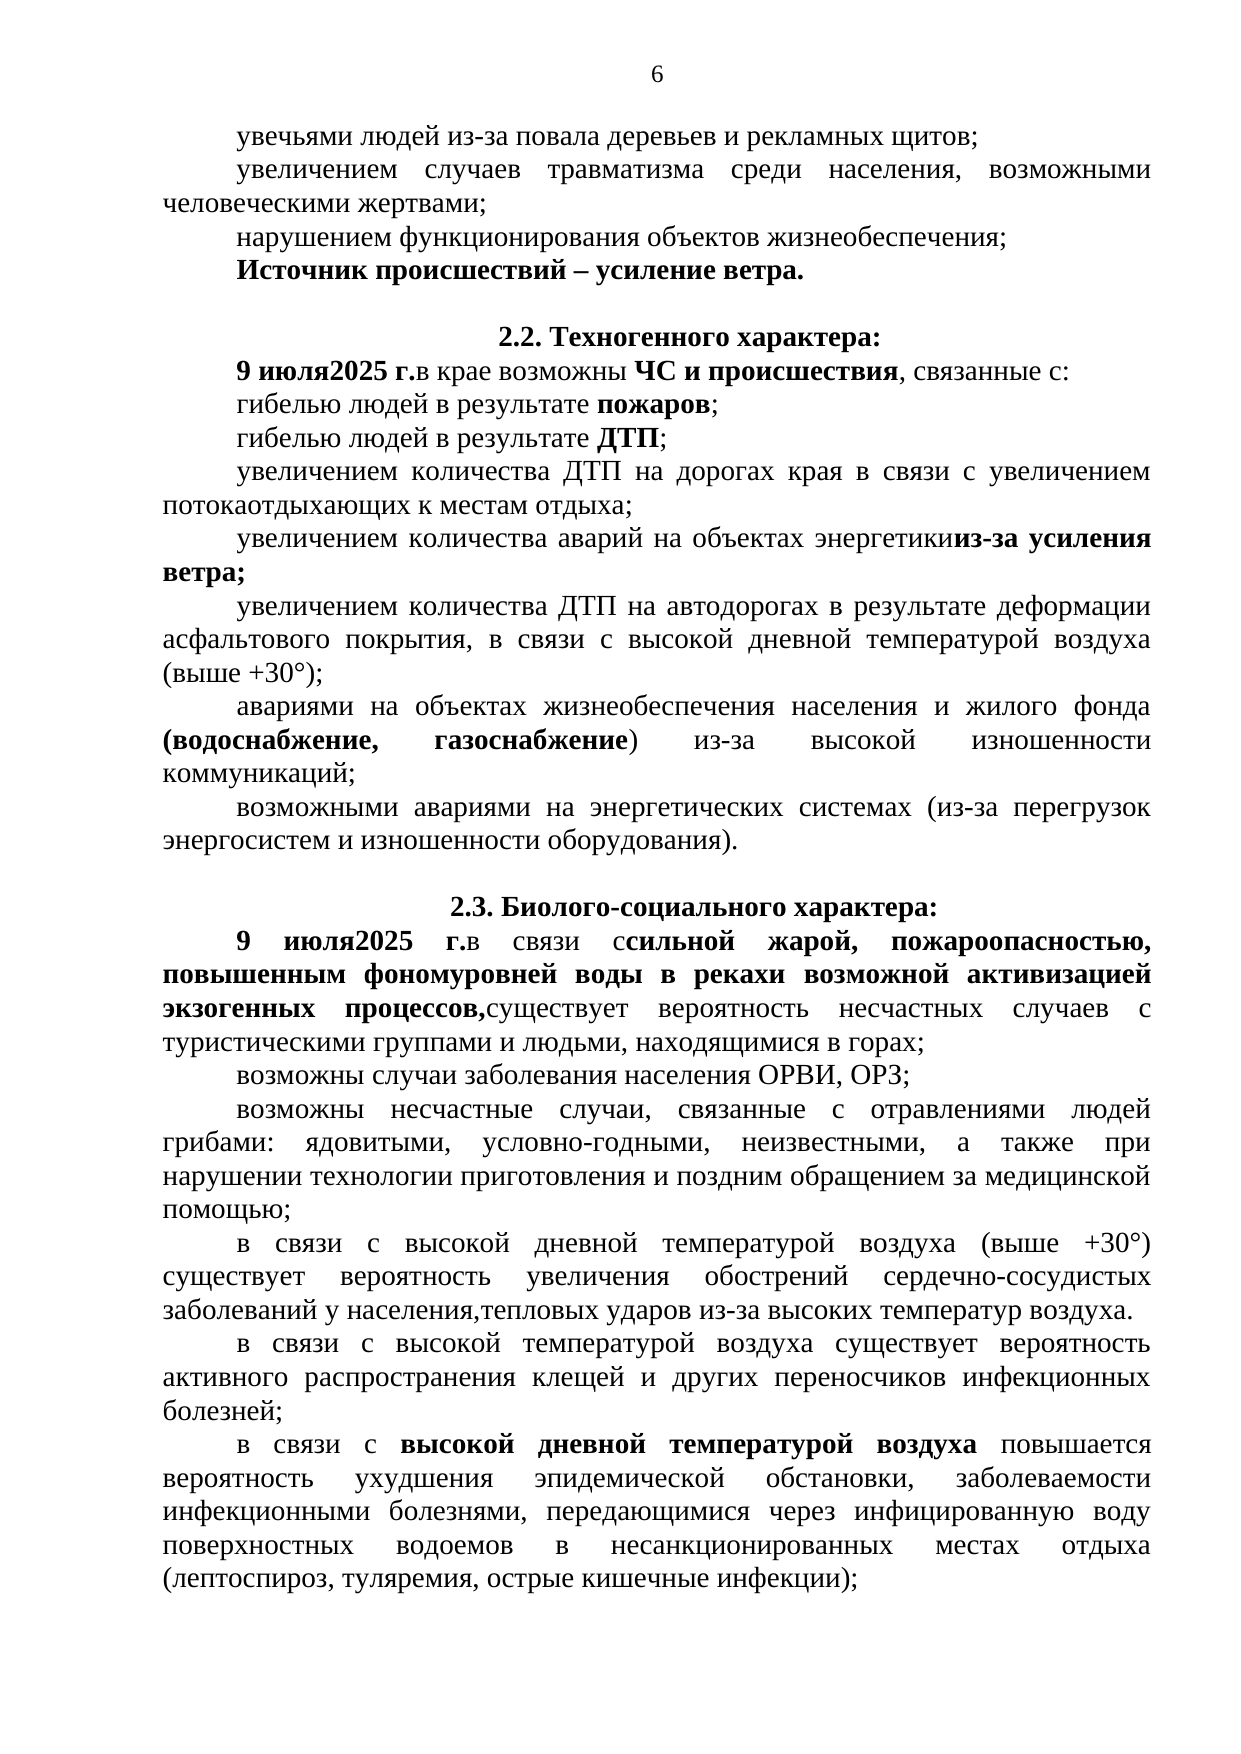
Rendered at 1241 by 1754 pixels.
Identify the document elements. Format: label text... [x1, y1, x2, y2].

text увеличением количества аварий на объектах энергетикииз-за усиления ветра; [162, 521, 1152, 588]
text 9 июля2025 г.в крае возможны ЧС и происшествия, связанные с: [162, 353, 1152, 386]
text Источник происшествий – усиление ветра. [162, 252, 1152, 286]
text авариями на объектах жизнеобеспечения населения и жилого фонда (водоснабжение, газоснабжение) из-за высокой изношенности коммуникаций; [162, 688, 1152, 789]
text нарушением функционирования объектов жизнеобеспечения; [162, 219, 1152, 252]
text возможны случаи заболевания населения ОРВИ, ОРЗ; [162, 1057, 1152, 1091]
text гибелью людей в результате пожаров; [162, 386, 1152, 420]
text 2.2. Техногенного характера: [228, 319, 1152, 353]
text возможными авариями на энергетических системах (из-за перегрузок энергосистем и изношенности оборудования). [162, 789, 1152, 856]
text увеличением количества ДТП на дорогах края в связи с увеличением потокаотдыхающих к местам отдыха; [162, 453, 1152, 521]
text увеличением случаев травматизма среди населения, возможными человеческими жертвами; [162, 152, 1152, 219]
text возможны несчастные случаи, связанные с отравлениями людей грибами: ядовитыми, условно-годными, неизвестными, а также при нарушении технологии приготовления и поздним обращением за медицинской помощью; [162, 1091, 1152, 1225]
text в связи с высокой дневной температурой воздуха повышается вероятность ухудшения эпидемической обстановки, заболеваемости инфекционными болезнями, передающимися через инфицированную воду поверхностных водоемов в несанкционированных местах отдыха (лептоспироз, туляремия, острые кишечные инфекции); [162, 1426, 1152, 1594]
text в связи с высокой дневной температурой воздуха (выше +30°) существует вероятность увеличения обострений сердечно-сосудистых заболеваний у населения,тепловых ударов из-за высоких температур воздуха. [162, 1225, 1152, 1326]
text 2.3. Биолого-социального характера: [162, 889, 1152, 923]
text 9 июля2025 г.в связи ссильной жарой, пожароопасностью, повышенным фономуровней воды в рекахи возможной активизацией экзогенных процессов,существует вероятность несчастных случаев с туристическими группами и людьми, находящимися в горах; [162, 923, 1152, 1057]
text в связи с высокой температурой воздуха существует вероятность активного распространения клещей и других переносчиков инфекционных болезней; [162, 1326, 1152, 1426]
text увеличением количества ДТП на автодорогах в результате деформации асфальтового покрытия, в связи с высокой дневной температурой воздуха (выше +30°); [162, 588, 1152, 688]
text гибелью людей в результате ДТП; [162, 420, 1152, 453]
text увечьями людей из-за повала деревьев и рекламных щитов; [162, 118, 1152, 152]
